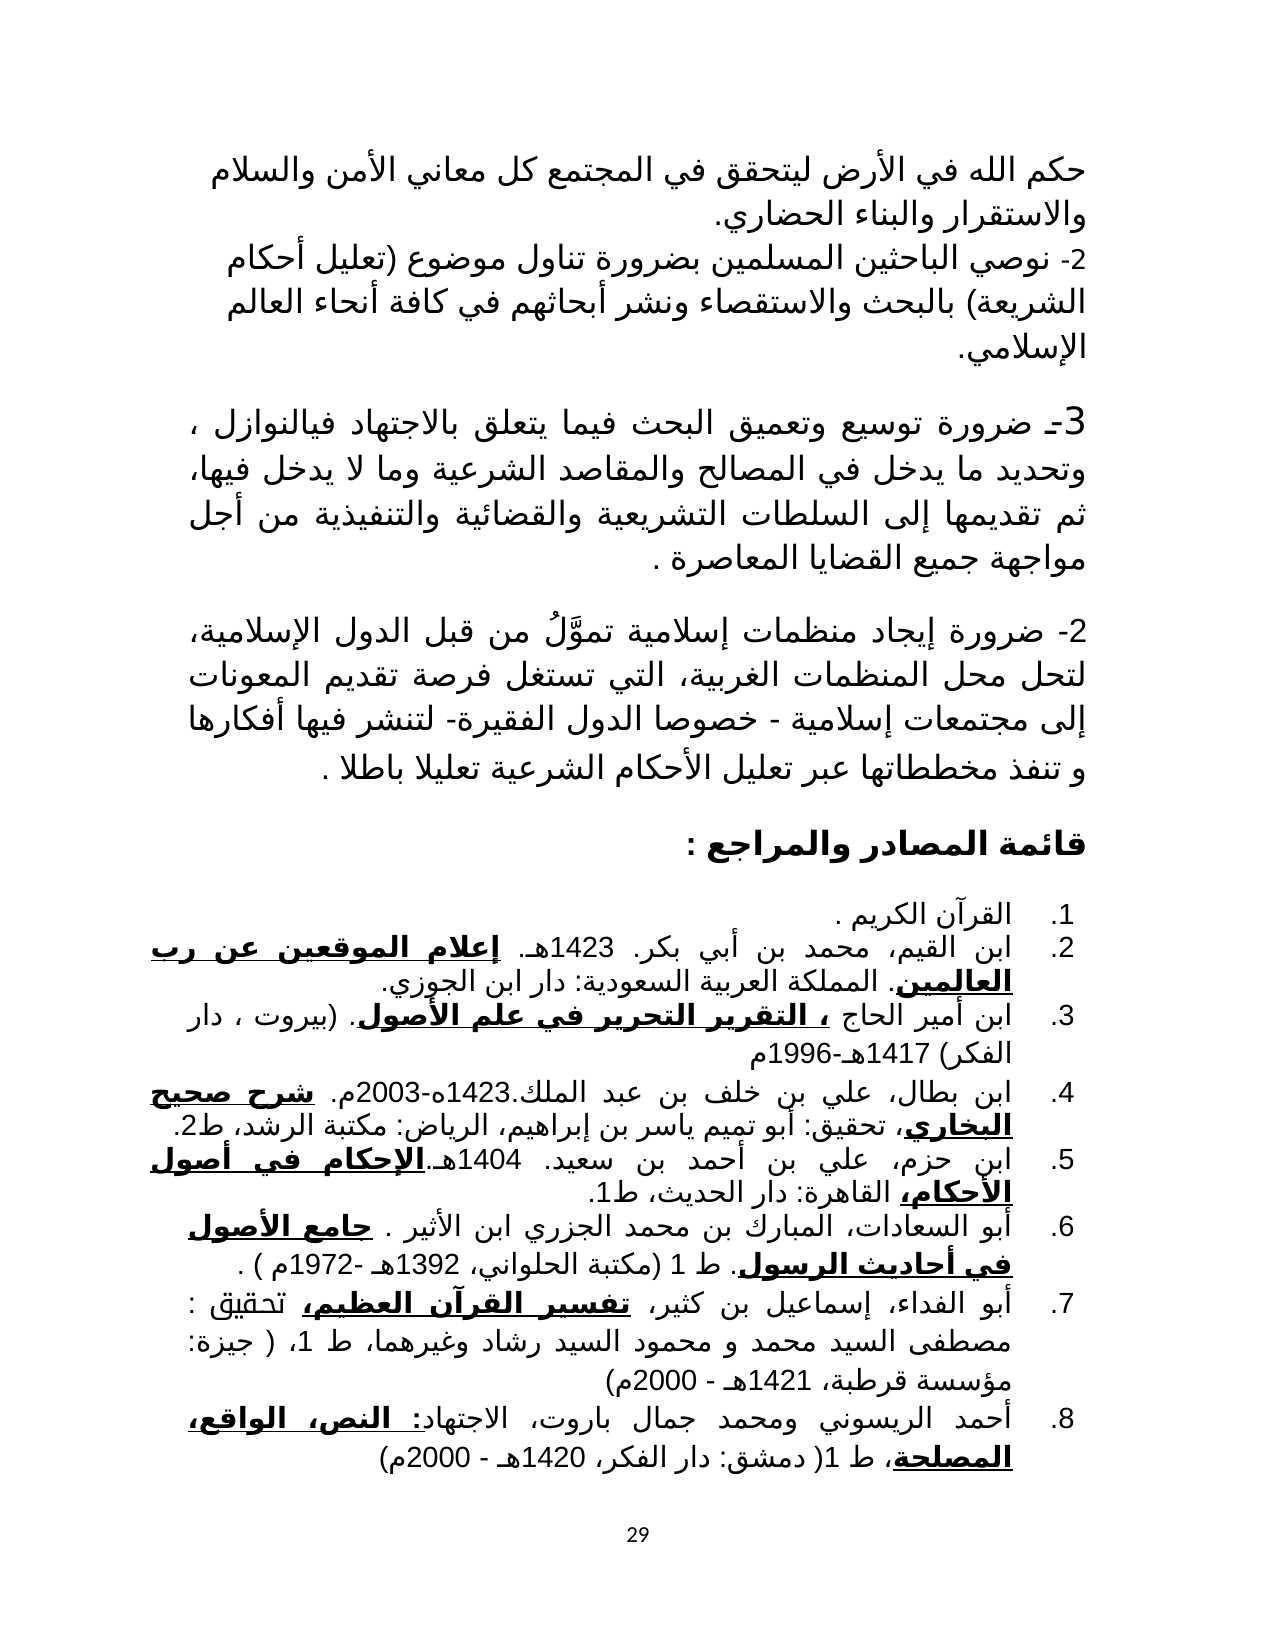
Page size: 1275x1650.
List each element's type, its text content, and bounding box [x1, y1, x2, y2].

list أبو الفداء، إسماعيل بن كثير، تفسير القرآن العظيم، تحقيق : مصطفى السيد محمد و محمود السيد رشاد وغيرهما، ط 1، ( جيزة: مؤسسة قرطبة، 1421هـ - 2000م) [187, 1286, 1050, 1396]
list ابن حزم، علي بن أحمد بن سعيد. 1404هـ.الإحكام في أصول الأحكام، القاهرة: دار الحديث، ط1. [187, 1142, 1087, 1209]
text 2- ضرورة إيجاد منظمات إسلامية تموَّلُ من قبل الدول الإسلامية، لتحل محل المنظمات الغربية، التي تستغل فرصة تقديم المعونات إلى مجتمعات إسلامية - خصوصا الدول الفقيرة- لتنشر فيها أفكارها و تنفذ مخططاتها عبر تعليل الأحكام الشرعية تعليلا باطلا . [187, 611, 1087, 788]
text 3- ضرورة توسيع وتعميق البحث فيما يتعلق بالاجتهاد فيالنوازل ، وتحديد ما يدخل في المصالح والمقاصد الشرعية وما لا يدخل فيها، ثم تقديمها إلى السلطات التشريعية والقضائية والتنفيذية من أجل مواجهة جميع القضايا المعاصرة . [187, 400, 1087, 576]
list ابن القيم، محمد بن أبي بكر. 1423هـ. إعلام الموقعين عن رب العالمين. المملكة العربية السعودية: دار ابن الجوزي. [187, 930, 1087, 997]
list القرآن الكريم . [150, 897, 1050, 930]
list ابن أمير الحاج ، التقرير التحرير في علم الأصول. (بيروت ، دار الفكر) 1417هـ-1996م [187, 997, 1050, 1069]
list أبو السعادات، المبارك بن محمد الجزري ابن الأثير . جامع الأصول في أحاديث الرسول. ط 1 (مكتبة الحلواني، 1392هـ -1972م ) . [187, 1209, 1050, 1281]
list ابن بطال، علي بن خلف بن عبد الملك.1423ه-2003م. شرح صحيح البخاري، تحقيق: أبو تميم ياسر بن إبراهيم، الرياض: مكتبة الرشد، ط2. [150, 1074, 1050, 1142]
text 2- نوصي الباحثين المسلمين بضرورة تناول موضوع (تعليل أحكام الشريعة) بالبحث والاستقصاء ونشر أبحاثهم في كافة أنحاء العالم الإسلامي. [187, 238, 1087, 365]
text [187, 150, 1087, 233]
text قائمة المصادر والمراجع : [187, 823, 1087, 862]
list أحمد الريسوني ومحمد جمال باروت، الاجتهاد: النص، الواقع، المصلحة، ط 1( دمشق: دار الفكر، 1420هـ - 2000م) [187, 1401, 1050, 1473]
